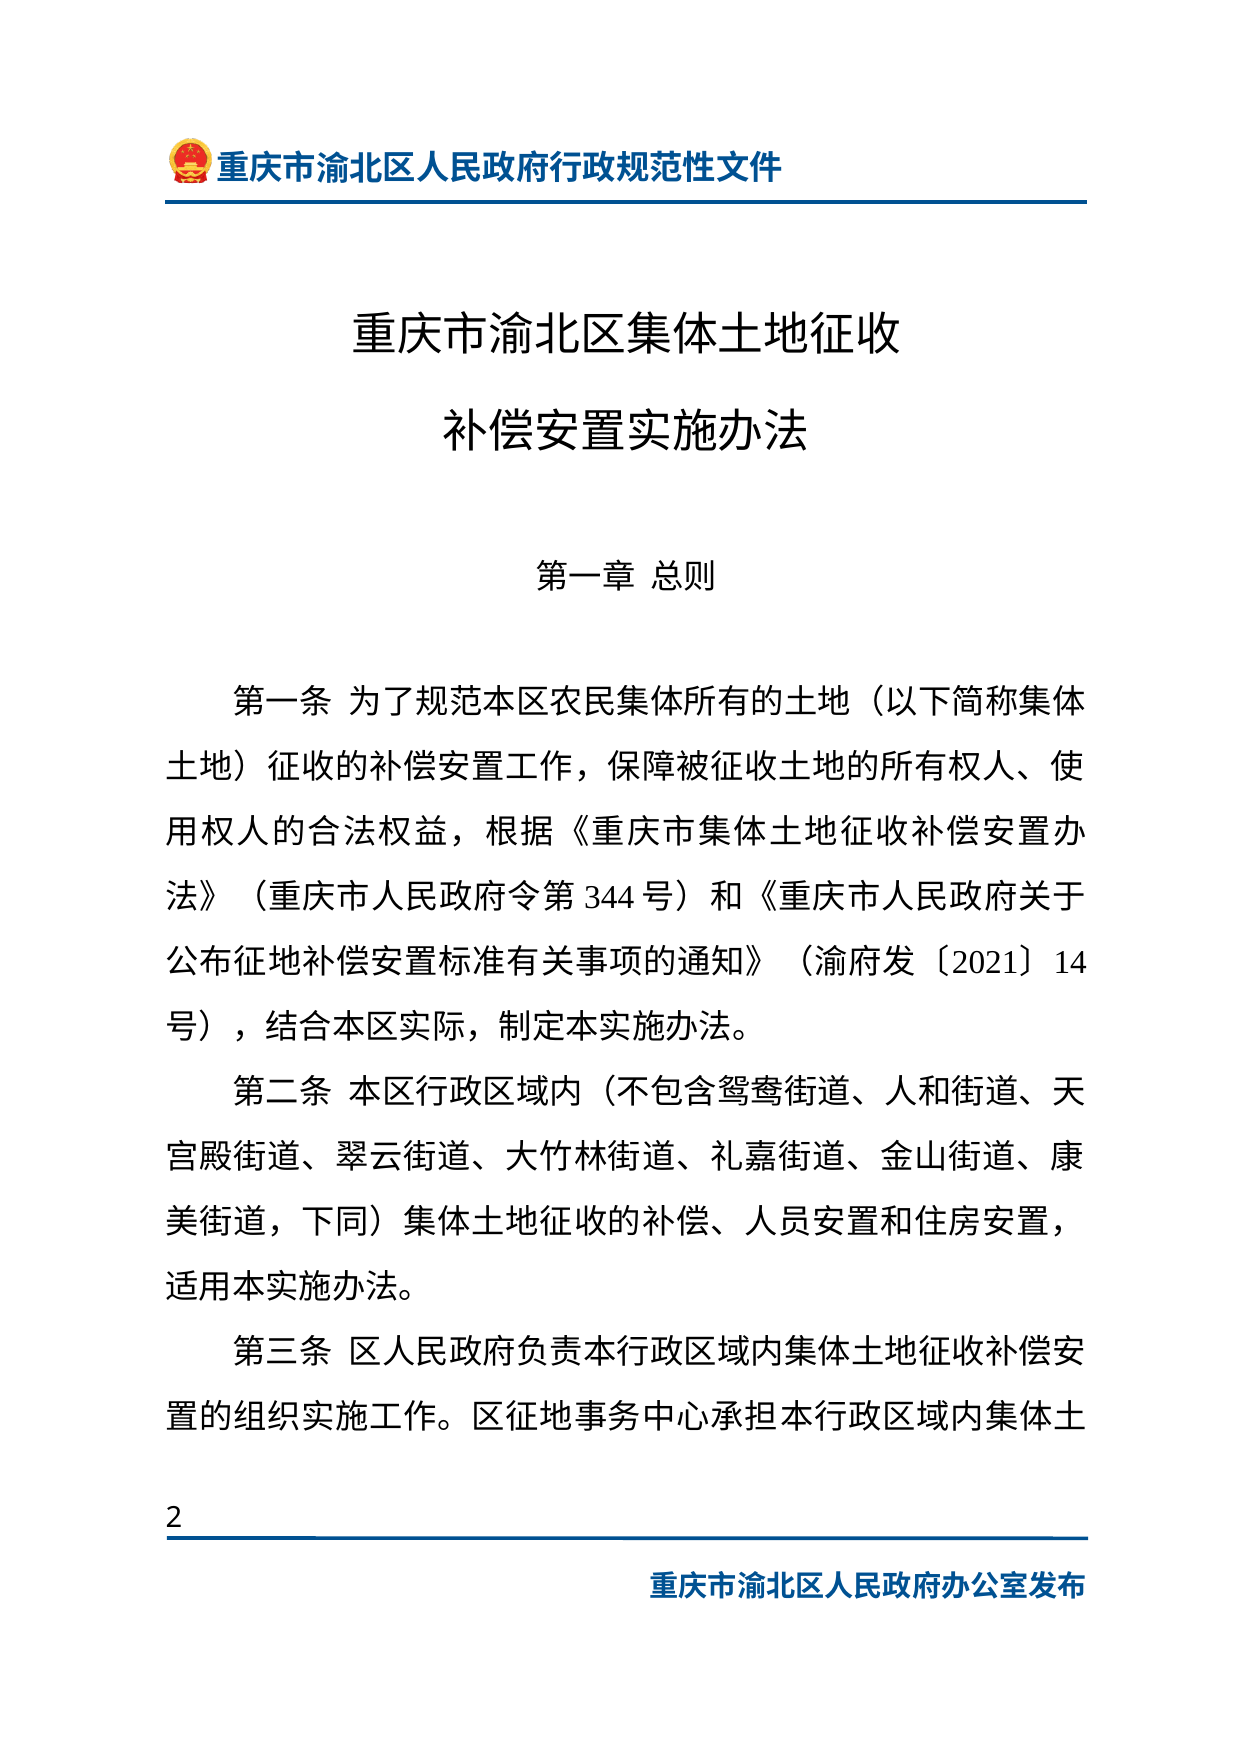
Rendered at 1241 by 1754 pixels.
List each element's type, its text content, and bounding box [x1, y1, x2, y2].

text 第三条 区人民政府负责本行政区域内集体土地征收补偿安置的组织实施工作。区征地事务中心承担本行政区域内集体土地征收补偿安置具体实施的事务性工作。 [165, 1316, 1087, 1446]
text 第一条 为了规范本区农民集体所有的土地（以下简称集体土地）征收的补偿安置工作，保障被征收土地的所有权人、使用权人的合法权益，根据《重庆市集体土地征收补偿安置办法》（重庆市人民政府令第344号）和《重庆市人民政府关于公布征地补偿安置标准有关事项的通知》（渝府发〔2021〕14号），结合本区实际，制定本实施办法。 [165, 666, 1087, 1056]
text 第一章 总则 [165, 539, 1087, 601]
picture [165, 136, 216, 187]
text 第二条 本区行政区域内（不包含鸳鸯街道、人和街道、天宫殿街道、翠云街道、大竹林街道、礼嘉街道、金山街道、康美街道，下同）集体土地征收的补偿、人员安置和住房安置，适用本实施办法。 [165, 1056, 1087, 1316]
text 重庆市渝北区集体土地征收 [165, 281, 1087, 379]
text 补偿安置实施办法 [165, 379, 1087, 476]
